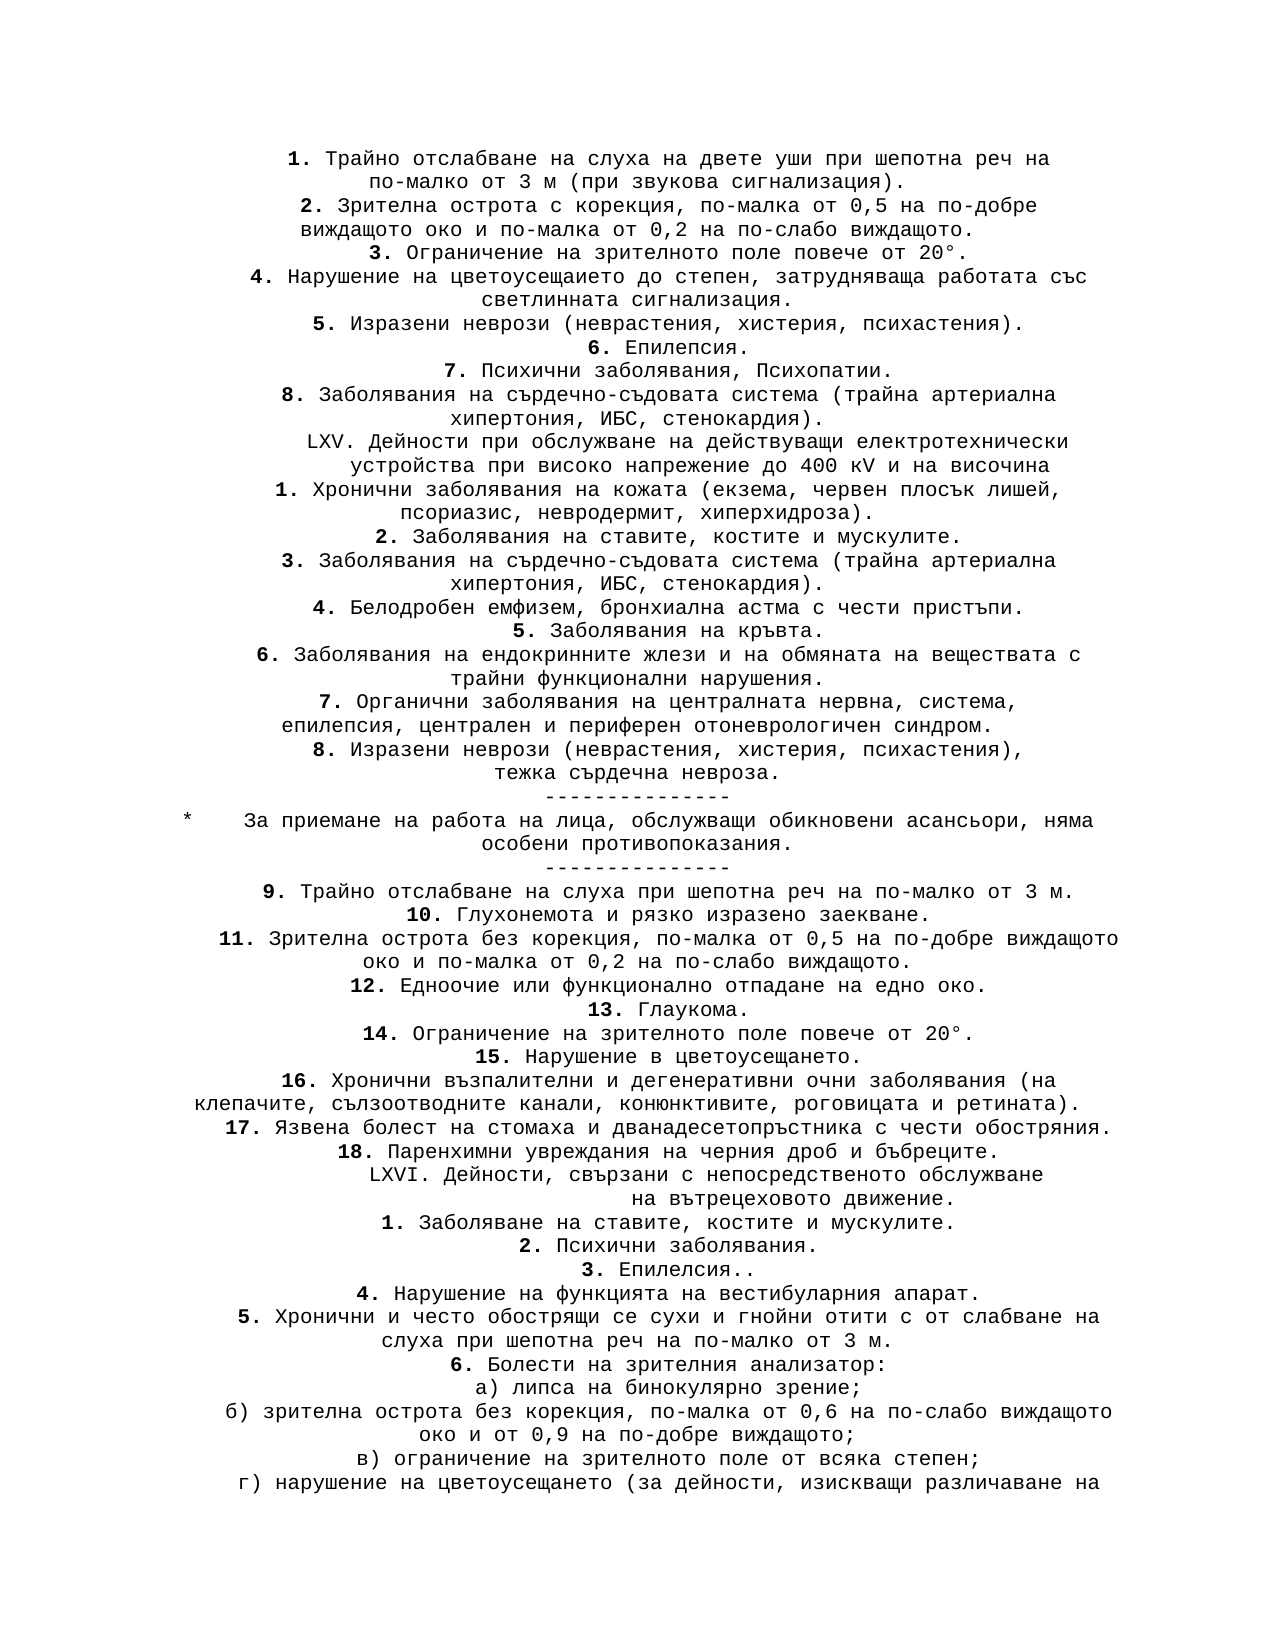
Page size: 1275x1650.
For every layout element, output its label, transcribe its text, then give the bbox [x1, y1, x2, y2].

text 1. Заболяване на ставите, костите и мускулите. [148, 1212, 1127, 1235]
text 18. Паренхимни увреждания на черния дроб и бъбреците. [148, 1141, 1127, 1164]
text 1. Трайно отслабване на слуха на двете уши при шепотна реч на [148, 148, 1127, 171]
text 7. Психични заболявания, Психопатии. [148, 360, 1127, 384]
text слуха при шепотна реч на по-малко от 3 м. [148, 1330, 1127, 1353]
text хипертония, ИБС, стенокардия). [148, 573, 1127, 597]
text епилепсия, централен и периферен отоневрологичен синдром. [148, 715, 1127, 739]
text тежка сърдечна невроза. [148, 762, 1127, 786]
text 4. Нарушение на функцията на вестибуларния апарат. [148, 1283, 1127, 1306]
text б) зрителна острота без корекция, по-малка от 0,6 на по-слабо виждащото [148, 1401, 1127, 1424]
text а) липса на бинокулярно зрение; [148, 1377, 1127, 1401]
text 2. Психични заболявания. [148, 1235, 1127, 1259]
text 6. Епилепсия. [148, 337, 1127, 360]
text трайни функционални нарушения. [148, 668, 1127, 691]
text 5. Заболявания на кръвта. [148, 621, 1127, 644]
text 8. Изразени неврози (неврастения, хистерия, психастения), [148, 739, 1127, 762]
text виждащото око и по-малка от 0,2 на по-слабо виждащото. [148, 218, 1127, 242]
text 16. Хронични възпалителни и дегенеративни очни заболявания (на [148, 1070, 1127, 1093]
text устройства при високо напрежение до 400 кV и на височина [148, 455, 1127, 479]
text 10. Глухонемота и рязко изразено заекване. [148, 904, 1127, 928]
text 6. Болести на зрителния анализатор: [148, 1353, 1127, 1377]
text 5. Хронични и често обострящи се сухи и гнойни отити с от слабване на [148, 1306, 1127, 1330]
text * За приемане на работа на лица, обслужващи обикновени асансьори, няма [148, 810, 1127, 833]
text 15. Нарушение в цветоусещането. [148, 1046, 1127, 1070]
text г) нарушение на цветоусещането (за дейности, изискващи различаване на [148, 1472, 1127, 1495]
text 4. Белодробен емфизем, бронхиална астма с чести пристъпи. [148, 597, 1127, 621]
text око и по-малка от 0,2 на по-слабо виждащото. [148, 952, 1127, 975]
text 11. Зрителна острота без корекция, по-малка от 0,5 на по-добре виждащото [148, 928, 1127, 952]
text 9. Трайно отслабване на слуха при шепотна реч на по-малко от 3 м. [148, 881, 1127, 904]
text светлинната сигнализация. [148, 289, 1127, 313]
text LXV. Дейности при обслужване на действуващи електротехнически [148, 431, 1127, 455]
text --------------- [148, 857, 1127, 881]
text 3. Заболявания на сърдечно-съдовата система (трайна артериална [148, 549, 1127, 573]
text особени противопоказания. [148, 833, 1127, 857]
text в) ограничение на зрителното поле от всяка степен; [148, 1448, 1127, 1472]
text псориазис, невродермит, хиперхидроза). [148, 502, 1127, 526]
text 3. Епилелсия.. [148, 1259, 1127, 1283]
text по-малко от 3 м (при звукова сигнализация). [148, 171, 1127, 195]
text 7. Органични заболявания на централната нервна, система, [148, 691, 1127, 715]
text 6. Заболявания на ендокринните жлези и на обмяната на веществата с [148, 644, 1127, 668]
text --------------- [148, 786, 1127, 810]
text 2. Зрителна острота с корекция, по-малка от 0,5 на по-добре [148, 195, 1127, 218]
text 1. Хронични заболявания на кожата (екзема, червен плосък лишей, [148, 479, 1127, 502]
text 14. Ограничение на зрителното поле повече от 20°. [148, 1022, 1127, 1046]
text 8. Заболявания на сърдечно-съдовата система (трайна артериална [148, 384, 1127, 408]
text клепачите, сълзоотводните канали, конюнктивите, роговицата и ретината). [148, 1093, 1127, 1117]
text LXVI. Дейности, свързани с непосредственото обслужване [148, 1164, 1127, 1188]
text хипертония, ИБС, стенокардия). [148, 408, 1127, 431]
text 2. Заболявания на ставите, костите и мускулите. [148, 526, 1127, 549]
text око и от 0,9 на по-добре виждащото; [148, 1424, 1127, 1448]
text 4. Нарушение на цветоусещаието до степен, затрудняваща работата със [148, 266, 1127, 289]
text 5. Изразени неврози (неврастения, хистерия, психастения). [148, 313, 1127, 337]
text 17. Язвена болест на стомаха и дванадесетопръстника с чести обостряния. [148, 1117, 1127, 1141]
text на вътрецеховото движение. [148, 1188, 1127, 1212]
text 3. Ограничение на зрителното поле повече от 20°. [148, 242, 1127, 266]
text 13. Глаукома. [148, 999, 1127, 1022]
text 12. Едноочие или функционално отпадане на едно око. [148, 975, 1127, 999]
